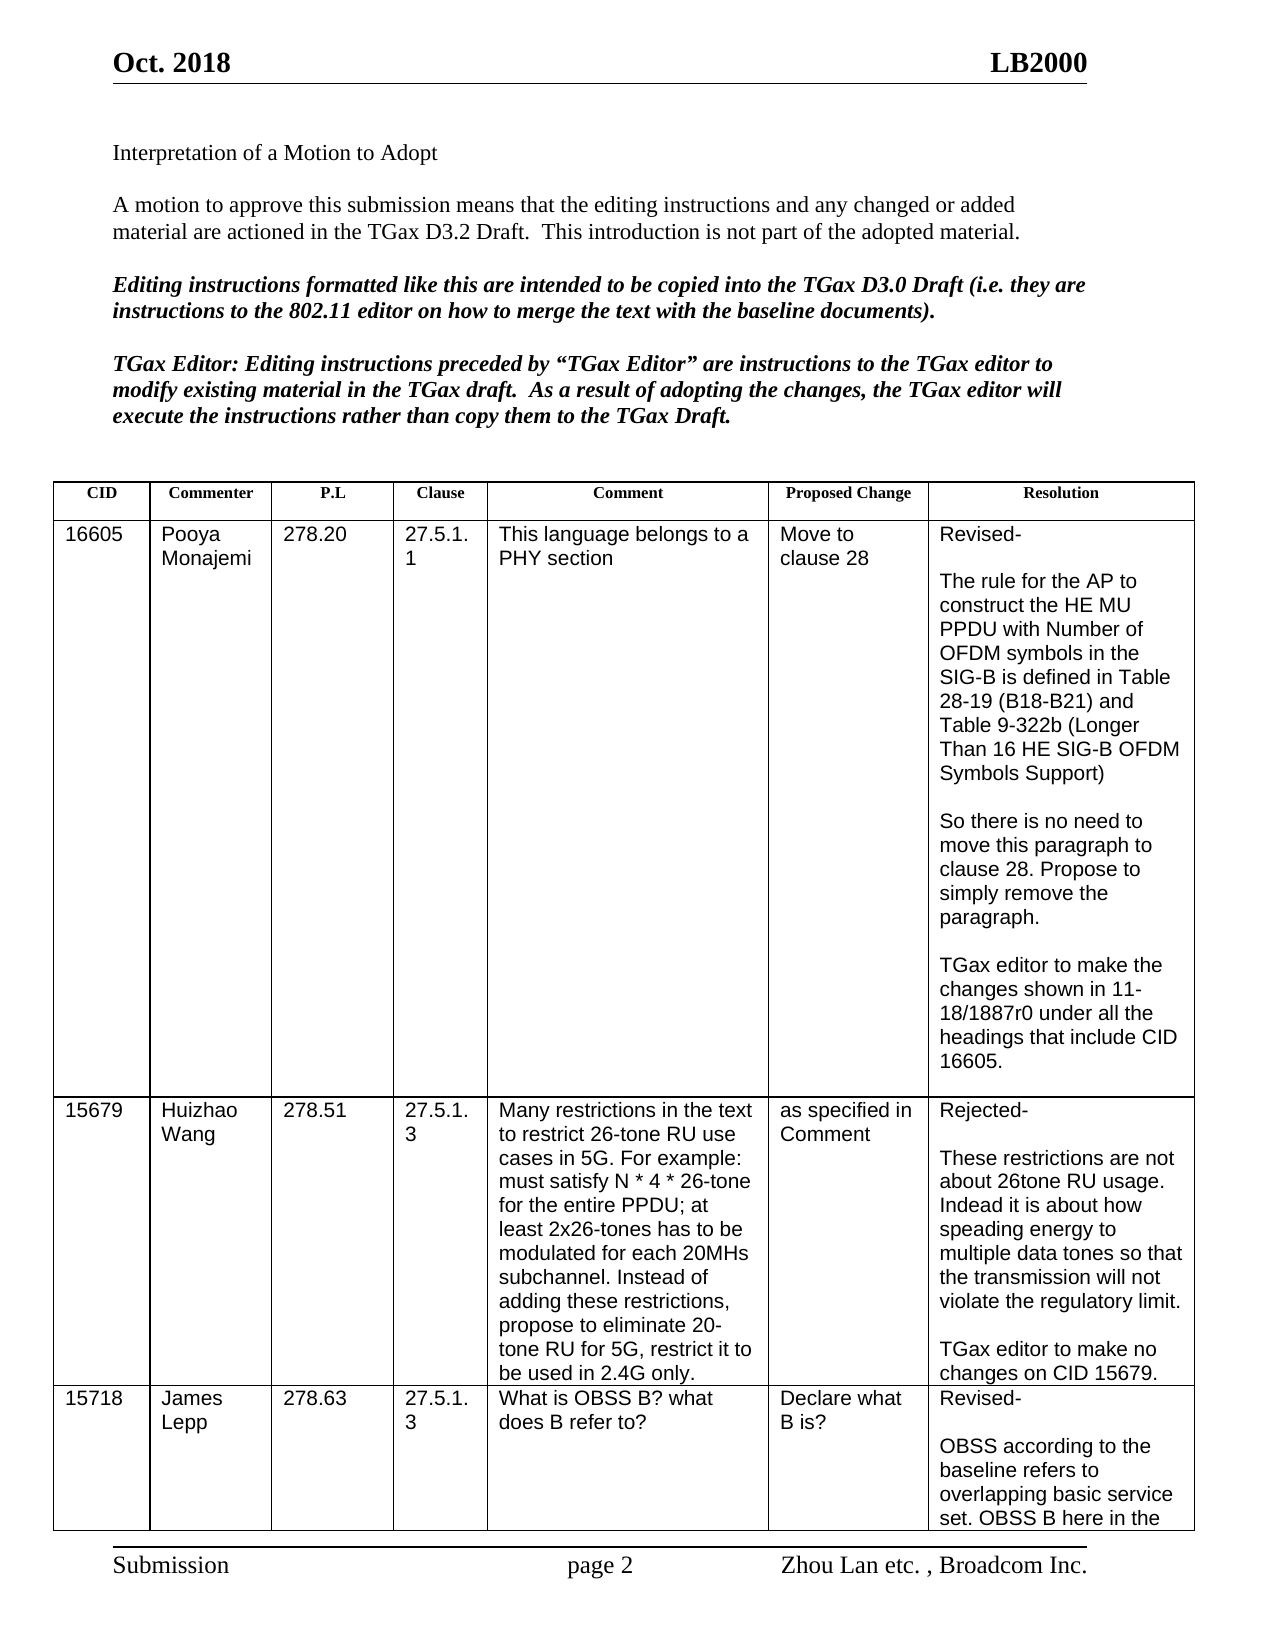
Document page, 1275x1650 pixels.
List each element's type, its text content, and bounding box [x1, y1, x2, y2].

table_cell Revised- The rule for the AP to construct the HE MU PPDU with Number of OFDM symbols in the SIG-B is defined in Table 28-19 (B18-B21) and Table 9-322b (Longer Than 16 HE SIG-B OFDM Symbols Support) So there is no need to move this paragraph to clause 28. Propose to simply remove the paragraph. TGax editor to make the changes shown in 11-18/1887r0 under all the headings that include CID 16605. [929, 521, 1194, 1096]
text Editing instructions formatted like this are intended to be copied into the TGax D3.0 Draft (i.e. they are instructions to the 802.11 editor on how to merge the text with the baseline documents). [112, 271, 1087, 323]
table_cell Declare what B is? [769, 1386, 928, 1530]
table_cell 15718 [54, 1386, 149, 1530]
table_cell 16605 [54, 521, 149, 1096]
table_header Commenter [151, 483, 271, 520]
table_header Proposed Change [769, 483, 928, 520]
table_header Clause [394, 483, 487, 520]
table_cell Pooya Monajemi [151, 521, 271, 1096]
table_cell Move to clause 28 [769, 521, 928, 1096]
table_cell as specified in Comment [769, 1098, 928, 1385]
table_cell 27.5.1.1 [394, 521, 487, 1096]
table_cell 27.5.1.3 [394, 1386, 487, 1530]
text TGax Editor: Editing instructions preceded by “TGax Editor” are instructions to the TGax editor to modify existing material in the TGax draft. As a result of adopting the changes, the TGax editor will execute the instructions rather than copy them to the TGax Draft. [112, 350, 1087, 429]
table_cell Many restrictions in the text to restrict 26-tone RU use cases in 5G. For example: must satisfy N * 4 * 26-tone for the entire PPDU; at least 2x26-tones has to be modulated for each 20MHs subchannel. Instead of adding these restrictions, propose to eliminate 20-tone RU for 5G, restrict it to be used in 2.4G only. [488, 1098, 768, 1385]
table_header P.L [272, 483, 393, 520]
table_header Resolution [929, 483, 1194, 520]
table_cell 278.20 [272, 521, 393, 1096]
text A motion to approve this submission means that the editing instructions and any changed or added material are actioned in the TGax D3.2 Draft. This introduction is not part of the adopted material. [112, 192, 1087, 244]
table_cell 27.5.1.3 [394, 1098, 487, 1385]
table_header Comment [488, 483, 768, 520]
table_cell Rejected- These restrictions are not about 26tone RU usage. Indead it is about how speading energy to multiple data tones so that the transmission will not violate the regulatory limit. TGax editor to make no changes on CID 15679. [929, 1098, 1194, 1385]
table_cell 15679 [54, 1098, 149, 1385]
table_cell 278.63 [272, 1386, 393, 1530]
table_cell 278.51 [272, 1098, 393, 1385]
text Interpretation of a Motion to Adopt [112, 139, 1087, 165]
table_cell James Lepp [151, 1386, 271, 1530]
table_cell What is OBSS B? what does B refer to? [488, 1386, 768, 1530]
table_cell This language belongs to a PHY section [488, 521, 768, 1096]
table_header CID [54, 483, 149, 520]
table_cell Huizhao Wang [151, 1098, 271, 1385]
